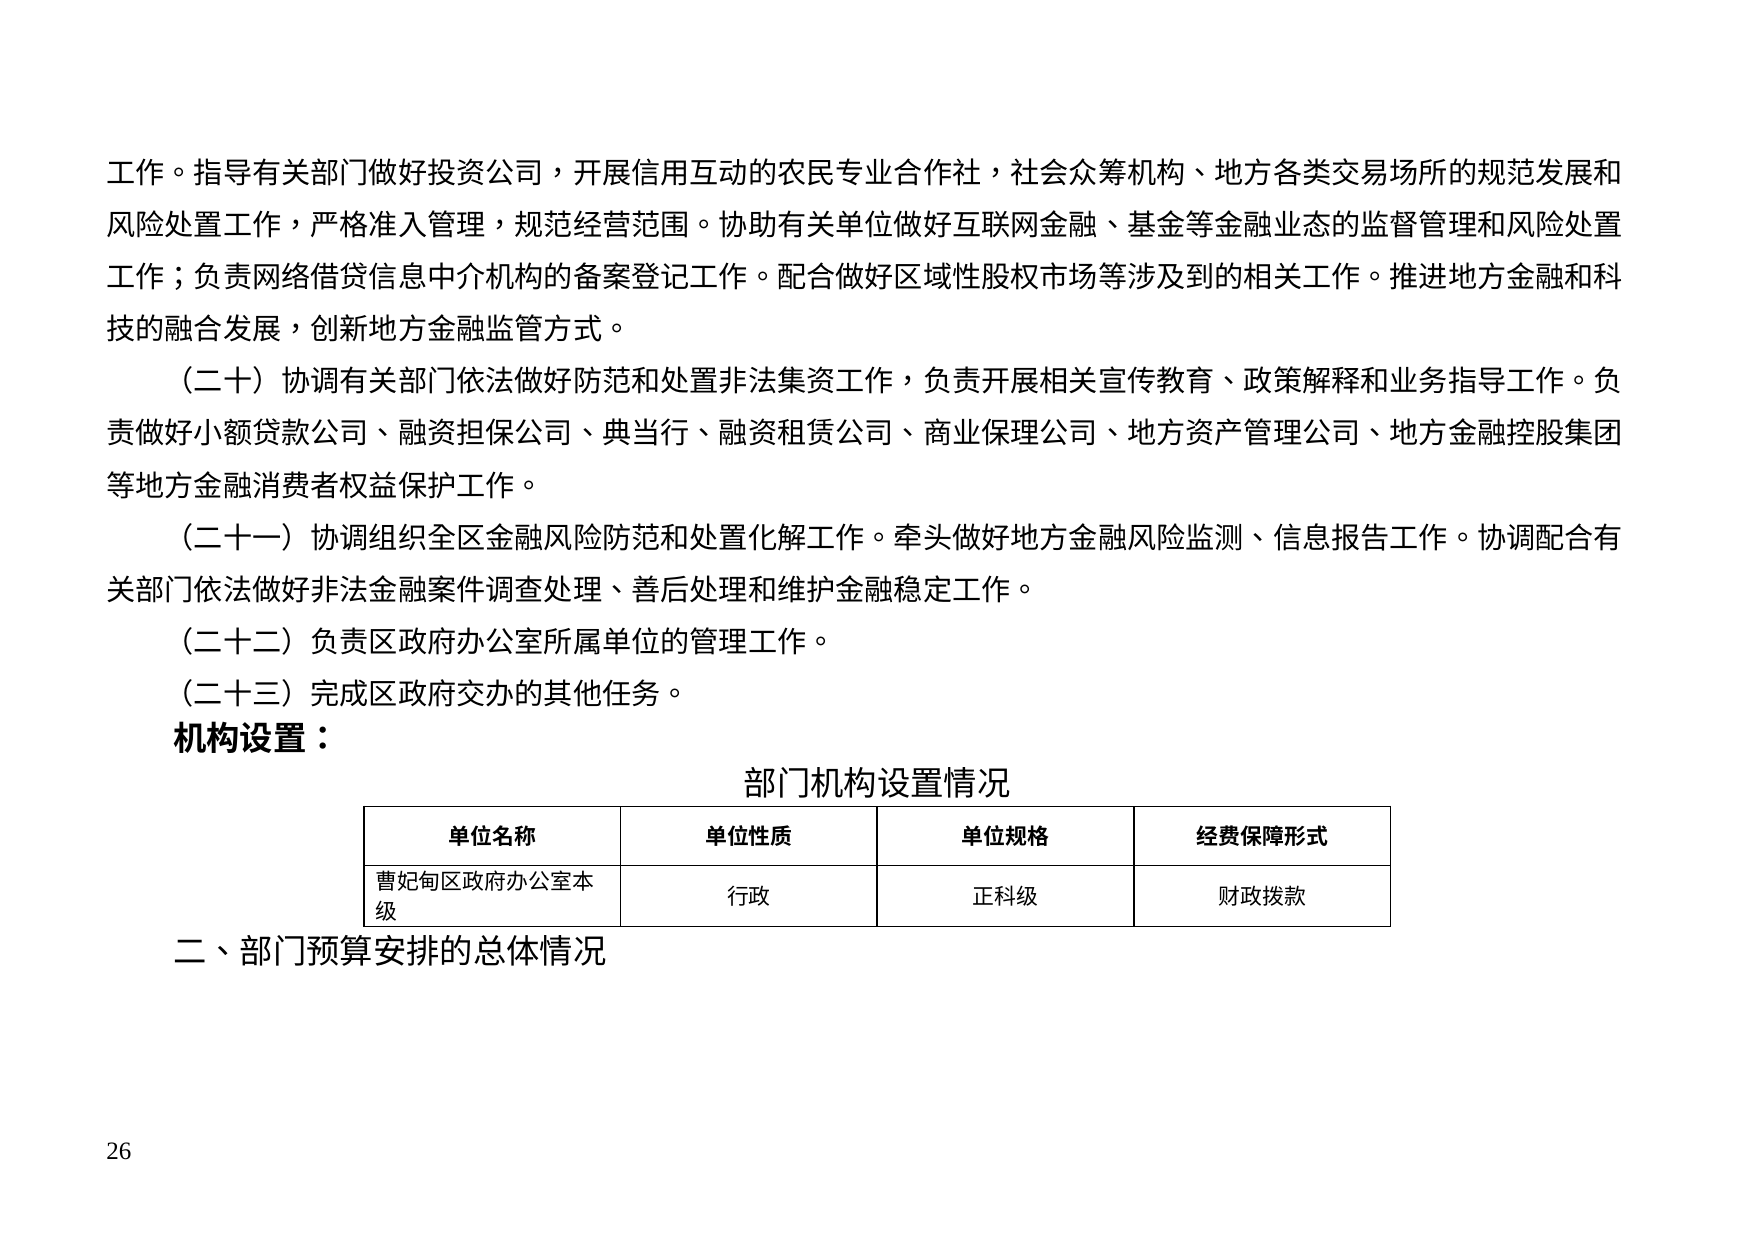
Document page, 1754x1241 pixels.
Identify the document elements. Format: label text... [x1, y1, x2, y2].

table_header 单位名称 [365, 807, 620, 864]
table_cell 正科级 [878, 866, 1133, 926]
text 机构设置： [106, 715, 1648, 760]
text （二十二）负责区政府办公室所属单位的管理工作。 [106, 611, 1648, 663]
table_header 单位性质 [621, 807, 876, 864]
table_header 经费保障形式 [1135, 807, 1390, 864]
table_cell 曹妃甸区政府办公室本级 [365, 866, 620, 926]
text 部门机构设置情况 [106, 760, 1648, 806]
table_cell 行政 [621, 866, 876, 926]
text （二十一）协调组织全区金融风险防范和处置化解工作。牵头做好地方金融风险监测、信息报告工作。协调配合有关部门依法做好非法金融案件调查处理、善后处理和维护金融稳定工作。 [106, 506, 1648, 611]
table_header 单位规格 [878, 807, 1133, 864]
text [106, 142, 1648, 350]
table_cell 财政拨款 [1135, 866, 1390, 926]
text 二、部门预算安排的总体情况 [106, 928, 1648, 974]
text （二十三）完成区政府交办的其他任务。 [106, 663, 1648, 715]
text （二十）协调有关部门依法做好防范和处置非法集资工作，负责开展相关宣传教育、政策解释和业务指导工作。负责做好小额贷款公司、融资担保公司、典当行、融资租赁公司、商业保理公司、地方资产管理公司、地方金融控股集团等地方金融消费者权益保护工作。 [106, 350, 1648, 506]
